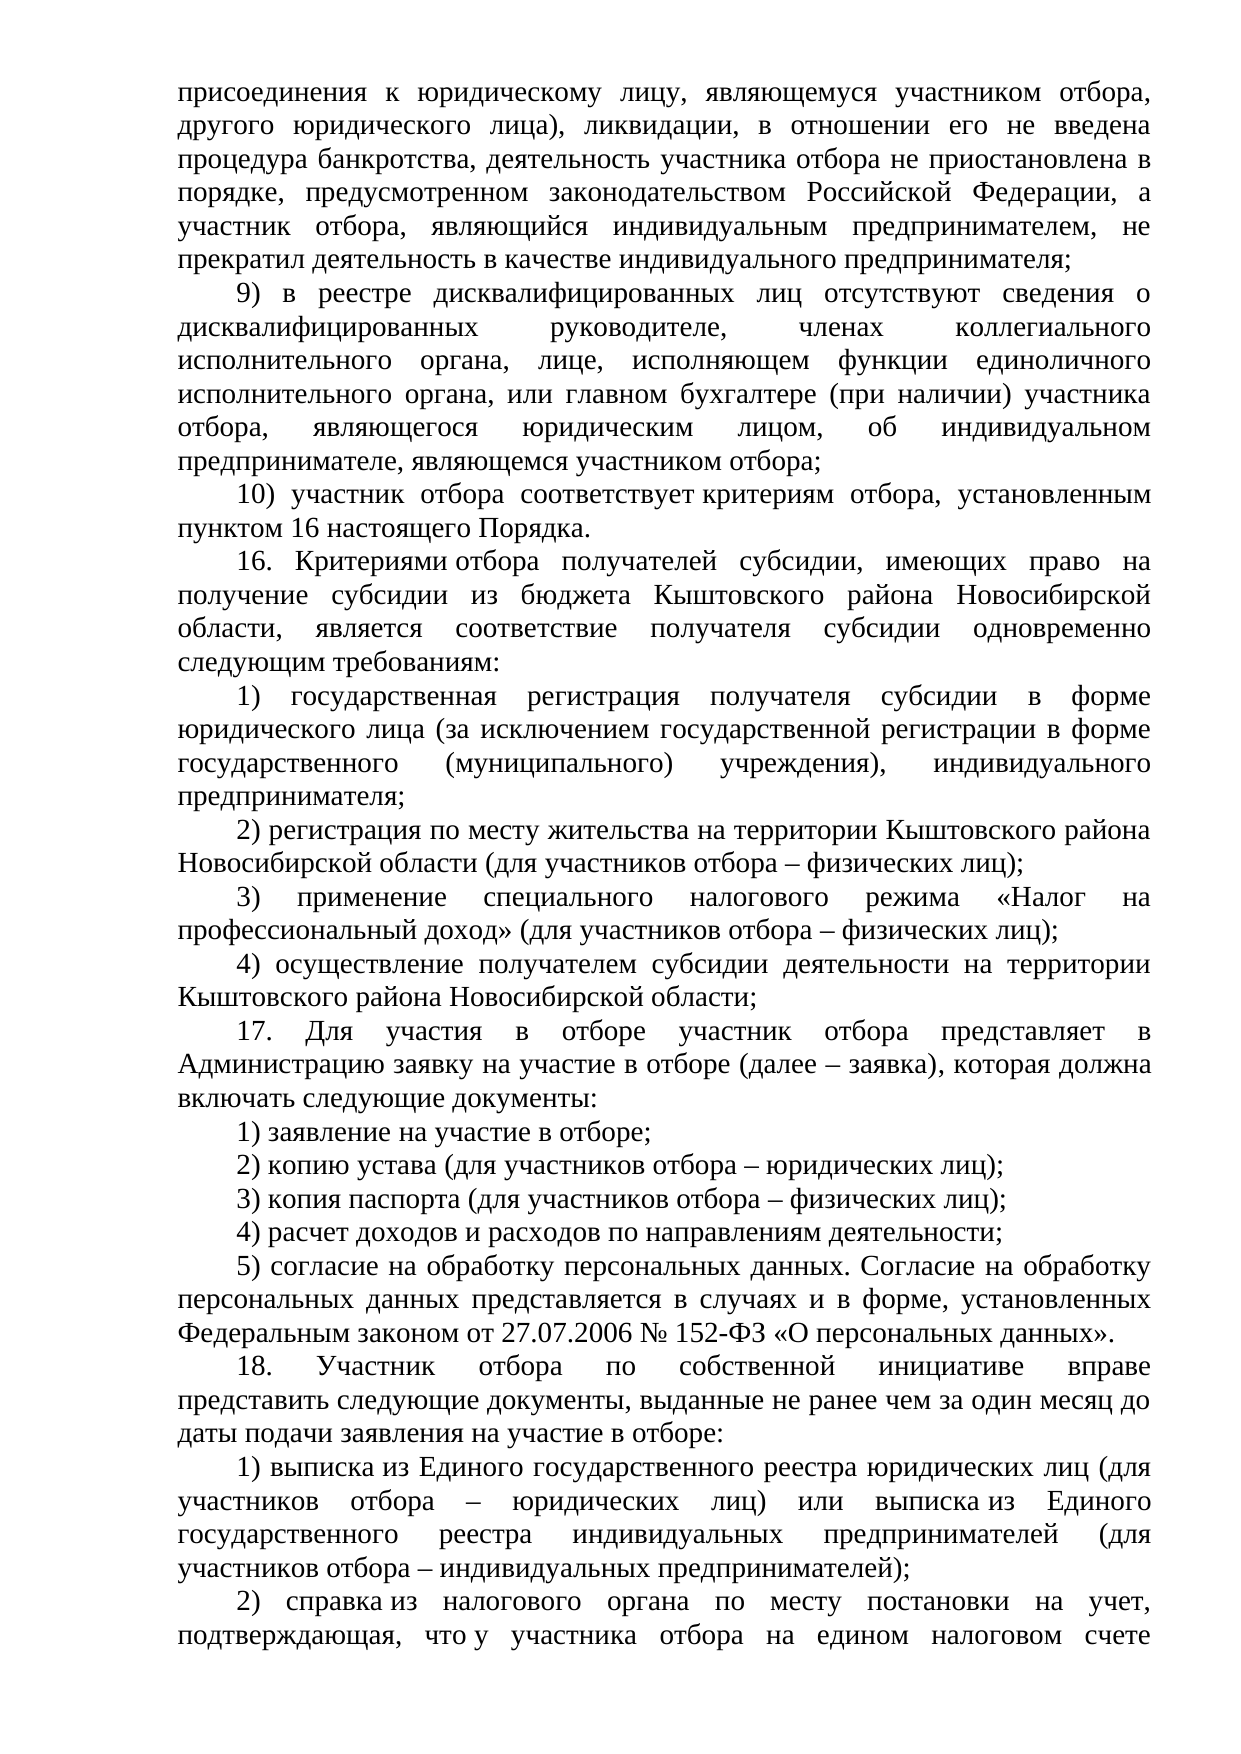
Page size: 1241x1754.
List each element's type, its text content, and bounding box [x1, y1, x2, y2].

text 4) осуществление получателем субсидии деятельности на территории Кыштовского района Новосибирской области; [177, 946, 1152, 1013]
text 17. Для участия в отборе участник отбора представляет в Администрацию заявку на участие в отборе (далее – заявка), которая должна включать следующие документы: [177, 1013, 1152, 1114]
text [177, 1583, 1152, 1650]
text 2) регистрация по месту жительства на территории Кыштовского района Новосибирской области (для участников отбора – физических лиц); [177, 812, 1152, 879]
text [177, 74, 1152, 275]
text 3) копия паспорта (для участников отбора – физических лиц); [177, 1181, 1152, 1214]
text 9) в реестре дисквалифицированных лиц отсутствуют сведения о дисквалифицированных руководителе, членах коллегиального исполнительного органа, лице, исполняющем функции единоличного исполнительного органа, или главном бухгалтере (при наличии) участника отбора, являющегося юридическим лицом, об индивидуальном предпринимателе, являющемся участником отбора; [177, 275, 1152, 476]
text 10) участник отбора соответствует критериям отбора, установленным пунктом 16 настоящего Порядка. [177, 476, 1152, 543]
text 2) копию устава (для участников отбора – юридических лиц); [177, 1147, 1152, 1181]
text 5) согласие на обработку персональных данных. Согласие на обработку персональных данных представляется в случаях и в форме, установленных Федеральным законом от 27.07.2006 № 152-ФЗ «О персональных данных». [177, 1248, 1152, 1348]
text 1) выписка из Единого государственного реестра юридических лиц (для участников отбора – юридических лиц) или выписка из Единого государственного реестра индивидуальных предпринимателей (для участников отбора – индивидуальных предпринимателей); [177, 1449, 1152, 1583]
text 4) расчет доходов и расходов по направлениям деятельности; [177, 1214, 1152, 1248]
text 18. Участник отбора по собственной инициативе вправе представить следующие документы, выданные не ранее чем за один месяц до даты подачи заявления на участие в отборе: [177, 1348, 1152, 1449]
text 1) государственная регистрация получателя субсидии в форме юридического лица (за исключением государственной регистрации в форме государственного (муниципального) учреждения), индивидуального предпринимателя; [177, 678, 1152, 812]
text 3) применение специального налогового режима «Налог на профессиональный доход» (для участников отбора – физических лиц); [177, 879, 1152, 946]
text 16. Критериями отбора получателей субсидии, имеющих право на получение субсидии из бюджета Кыштовского района Новосибирской области, является соответствие получателя субсидии одновременно следующим требованиям: [177, 543, 1152, 678]
text 1) заявление на участие в отборе; [177, 1114, 1152, 1147]
